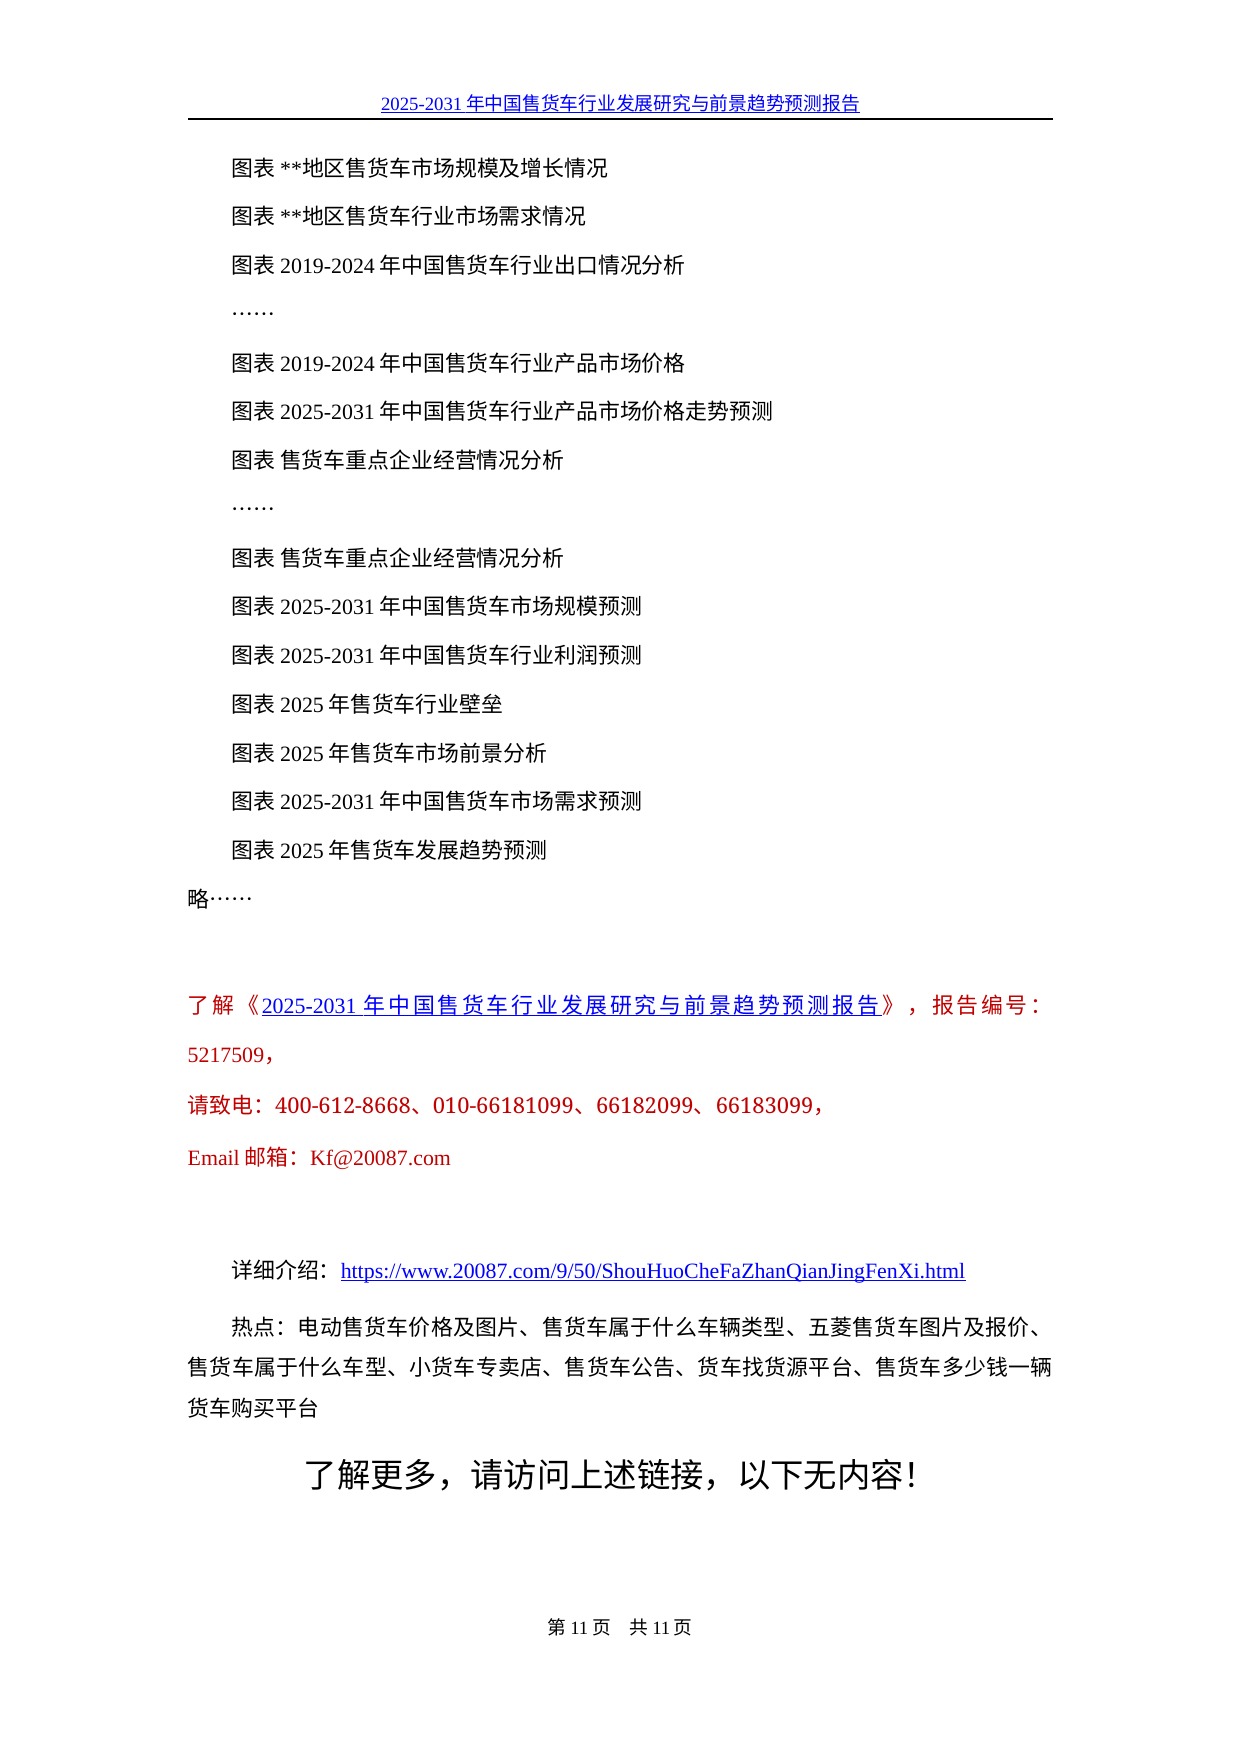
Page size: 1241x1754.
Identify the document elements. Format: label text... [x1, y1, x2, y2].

text 详细介绍：https://www.20087.com/9/50/ShouHuoCheFaZhanQianJingFenXi.html [187, 1253, 1053, 1285]
title 了解更多，请访问上述链接，以下无内容！ [187, 1441, 1053, 1506]
text 热点：电动售货车价格及图片、售货车属于什么车辆类型、五菱售货车图片及报价、售货车属于什么车型、小货车专卖店、售货车公告、货车找货源平台、售货车多少钱一辆、货车购买平台 [187, 1309, 1053, 1423]
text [187, 150, 1053, 914]
text 请致电：400-612-8668、010-66181099、66182099、66183099， [187, 1088, 1053, 1121]
text 了解《2025-2031年中国售货车行业发展研究与前景趋势预测报告》，报告编号：5217509， [187, 988, 1053, 1069]
text Email邮箱：Kf@20087.com [187, 1140, 1053, 1172]
